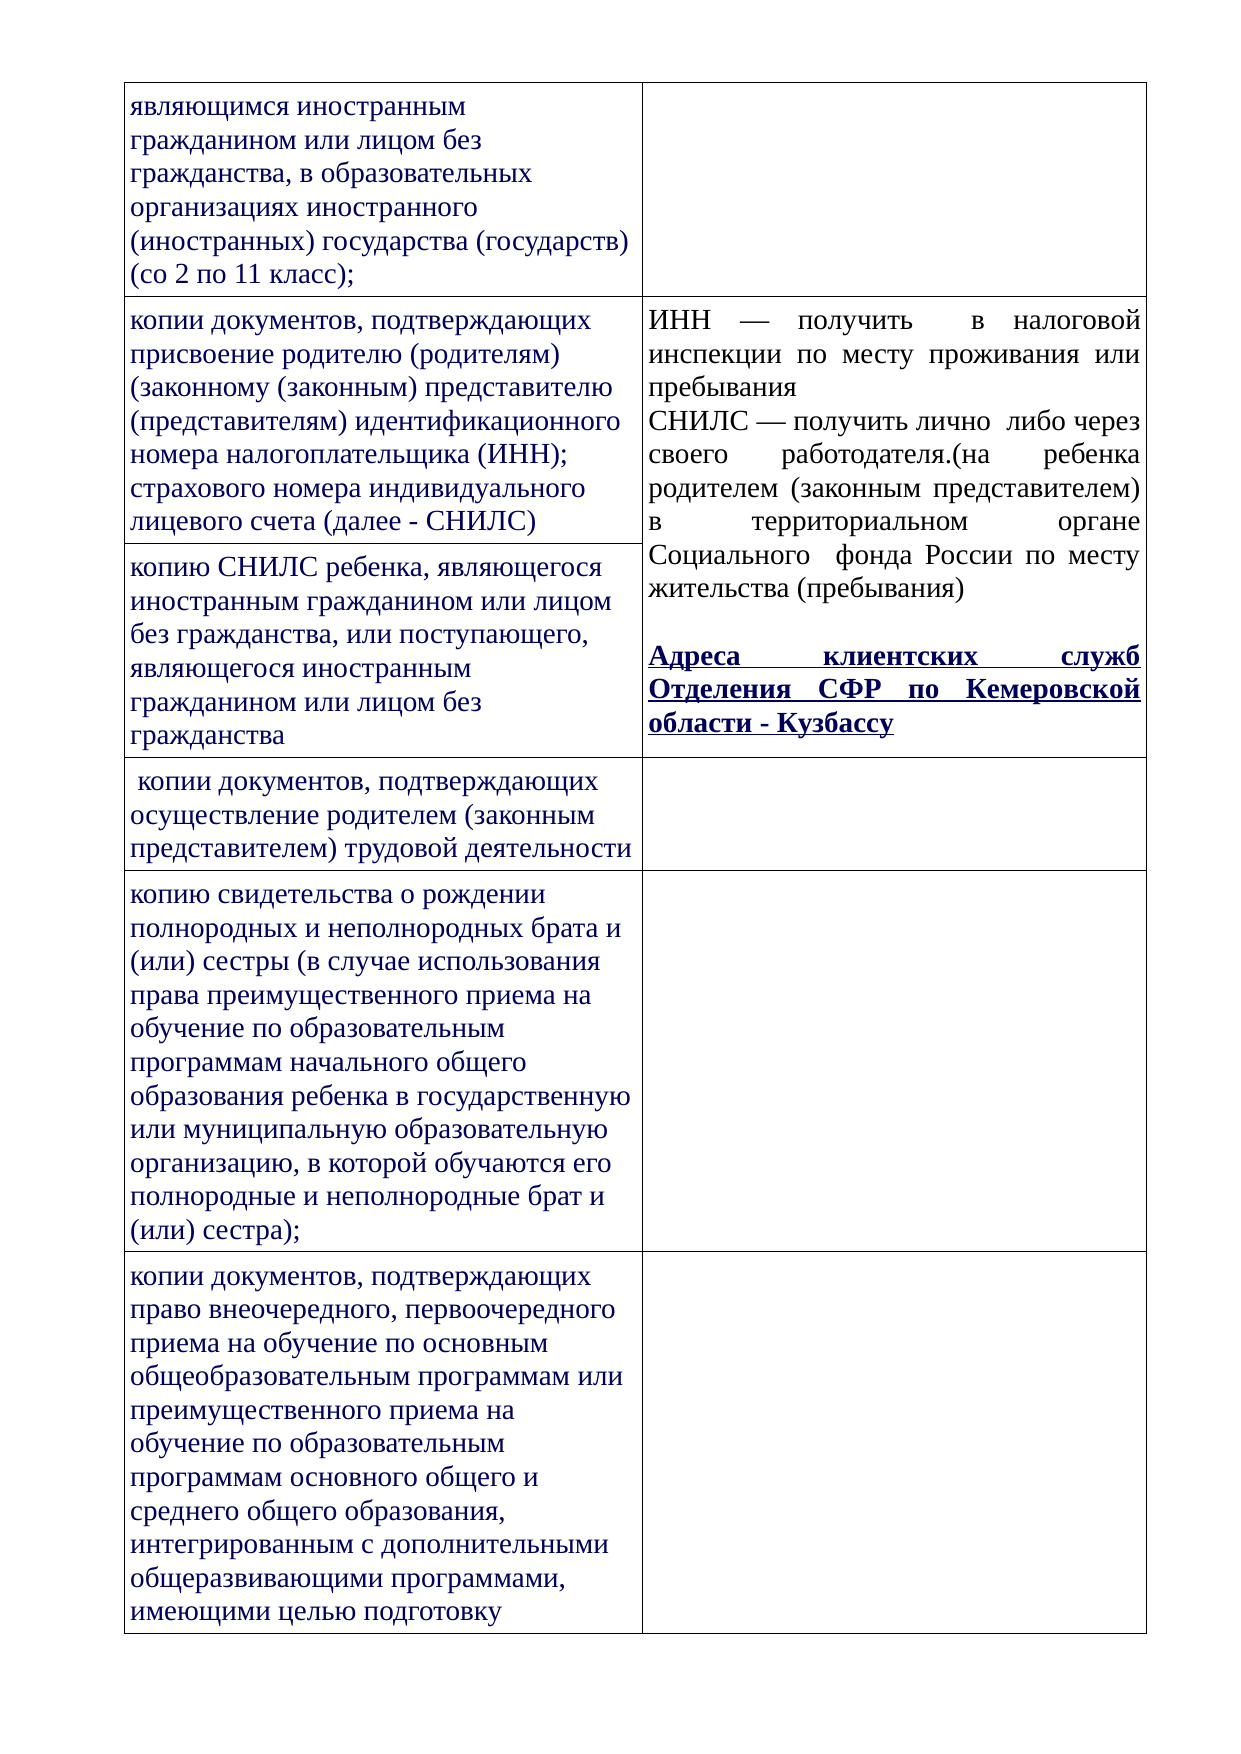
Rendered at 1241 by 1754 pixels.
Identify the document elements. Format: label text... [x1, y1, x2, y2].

table_cell копии документов, подтверждающих осуществление родителем (законным представителем) трудовой деятельности [125, 758, 642, 870]
table_cell [643, 871, 1146, 1251]
table_cell копию свидетельства о рождении полнородных и неполнородных брата и (или) сестры (в случае использования права преимущественного приема на обучение по образовательным программам начального общего образования ребенка в государственную или муниципальную образовательную организацию, в которой обучаются его полнородные и неполнородные брат и (или) сестра); [125, 871, 642, 1251]
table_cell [125, 1252, 642, 1633]
table_cell копию СНИЛС ребенка, являющегося иностранным гражданином или лицом без гражданства, или поступающего, являющегося иностранным гражданином или лицом без гражданства [125, 544, 642, 757]
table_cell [125, 83, 642, 296]
table_cell [643, 1252, 1146, 1633]
table_cell копии документов, подтверждающих присвоение родителю (родителям) (законному (законным) представителю (представителям) идентификационного номера налогоплательщика (ИНН); страхового номера индивидуального лицевого счета (далее - СНИЛС) [125, 297, 642, 543]
table_cell [643, 83, 1146, 296]
table_cell [643, 758, 1146, 870]
table_cell ИНН — получить в налоговой инспекции по месту проживания или пребывания СНИЛС — получить лично либо через своего работодателя.(на ребенка родителем (законным представителем) в территориальном органе Социального фонда России по месту жительства (пребывания) Адреса клиентских служб Отделения СФР по Кемеровской области - Кузбассу [643, 297, 1146, 757]
